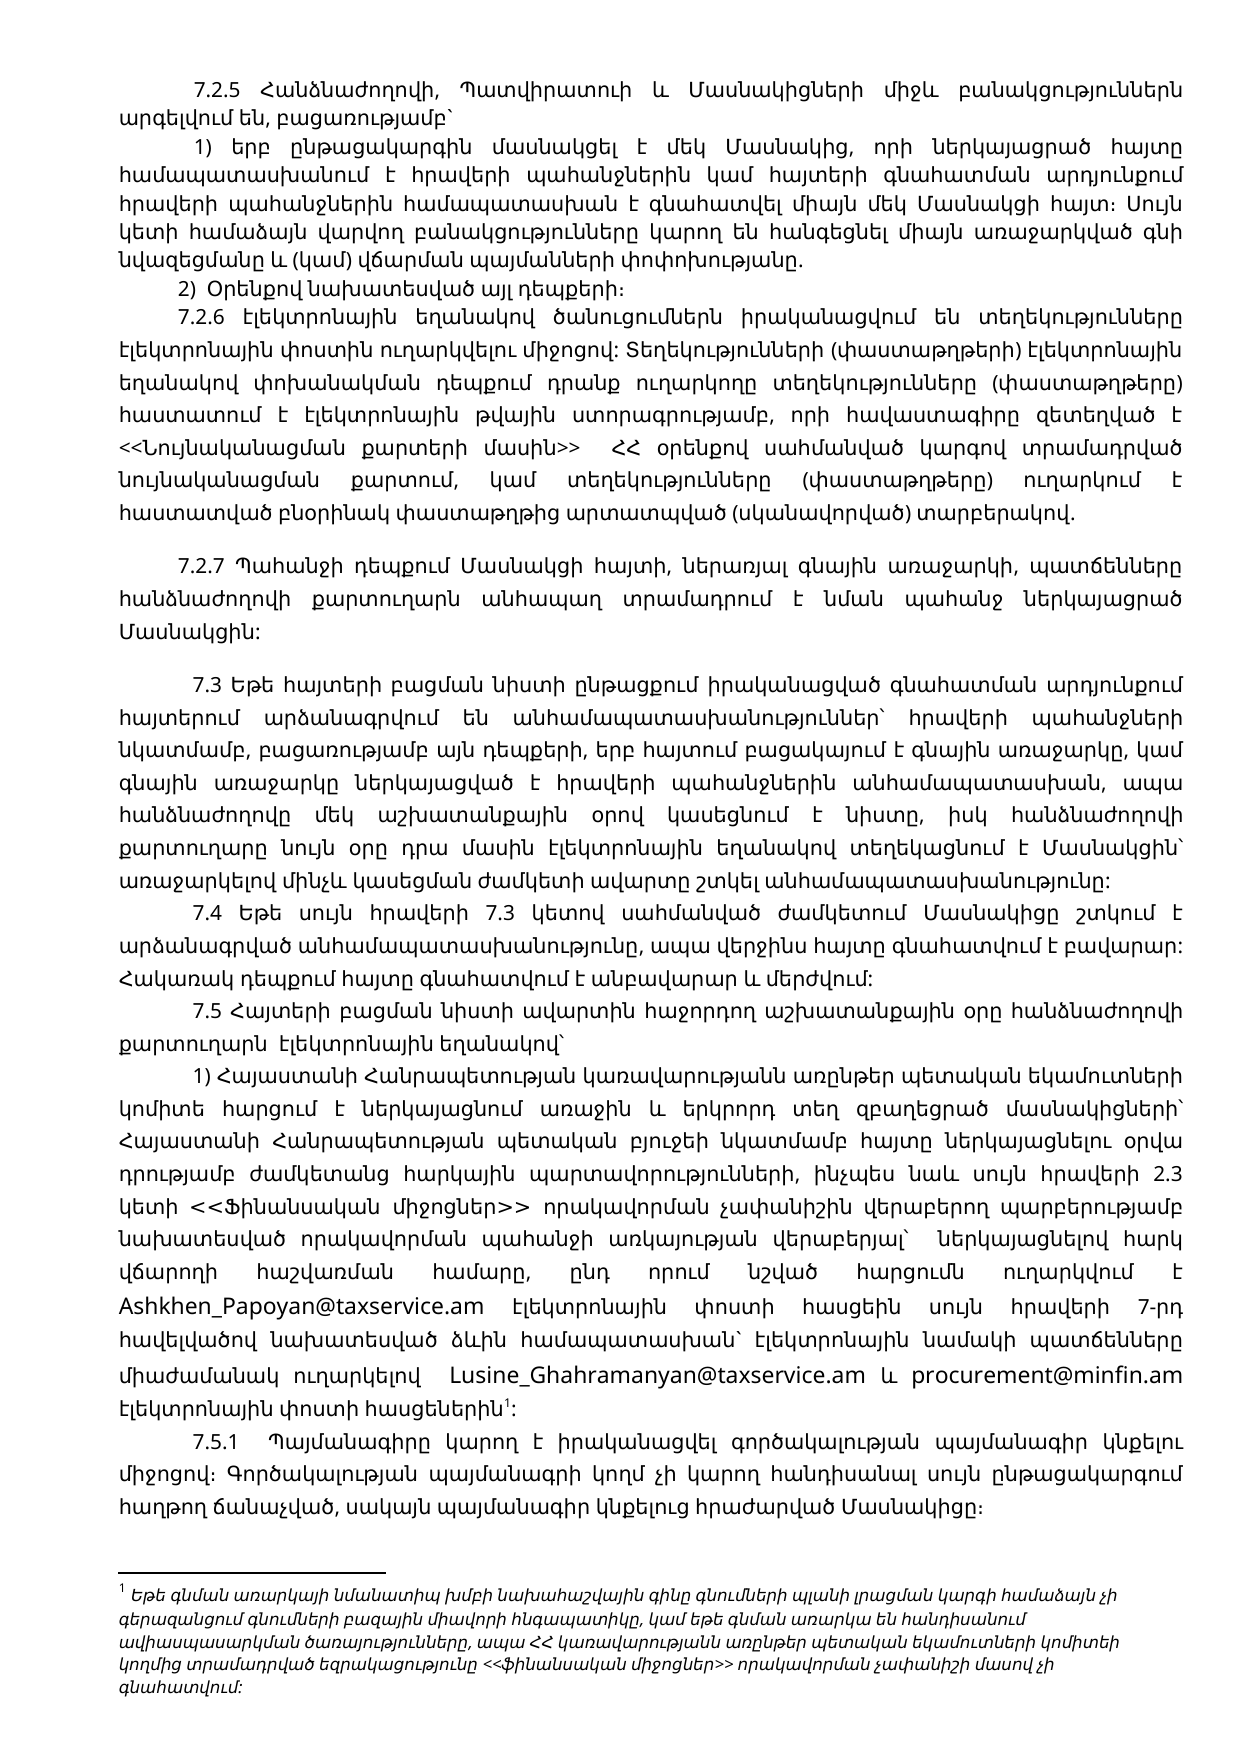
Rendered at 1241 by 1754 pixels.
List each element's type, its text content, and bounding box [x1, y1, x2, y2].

text 7.2.6 էլեկտրոնային եղանակով ծանուցումներն իրականացվում են տեղեկությունները էլեկտրոնային փոստին ուղարկվելու միջոցով: Տեղեկությունների (փաստաթղթերի) էլեկտրոնային եղանակով փոխանակման դեպքում դրանք ուղարկողը տեղեկությունները (փաստաթղթերը) հաստատում է էլեկտրոնային թվային ստորագրությամբ, որի հավաստագիրը զետեղված է <<Նույնականացման քարտերի մասին>> ՀՀ օրենքով սահմանված կարգով տրամադրված նույնականացման քարտում, կամ տեղեկությունները (փաստաթղթերը) ուղարկում է հաստատված բնօրինակ փաստաթղթից արտատպված (սկանավորված) տարբերակով. [118, 302, 1183, 527]
text 7.2.7 Պահանջի դեպքում Մասնակցի հայտի, ներառյալ գնային առաջարկի, պատճենները հանձնաժողովի քարտուղարն անհապաղ տրամադրում է նման պահանջ ներկայացրած Մասնակցին: [118, 552, 1183, 645]
text 1) երբ ընթացակարգին մասնակցել է մեկ Մասնակից, որի ներկայացրած հայտը համապատասխանում է հրավերի պահանջներին կամ հայտերի գնահատման արդյունքում հրավերի պահանջներին համապատասխան է գնահատվել միայն մեկ Մասնակցի հայտ։ Սույն կետի համաձայն վարվող բանակցությունները կարող են հանգեցնել միայն առաջարկված գնի նվազեցմանը և (կամ) վճարման պայմանների փոփոխությանը. [118, 132, 1183, 274]
text 7.5 Հայտերի բացման նիստի ավարտին հաջորդող աշխատանքային օրը հանձնաժողովի քարտուղարն էլեկտրոնային եղանակով՝ [118, 996, 1183, 1057]
text 7.5.1 Պայմանագիրը կարող է իրականացվել գործակալության պայմանագիր կնքելու միջոցով։ Գործակալության պայմանագրի կողմ չի կարող հանդիսանալ սույն ընթացակարգում հաղթող ճանաչված, սակայն պայմանագիր կնքելուց հրաժարված Մասնակիցը։ [118, 1427, 1183, 1520]
text 7.4 Եթե սույն հրավերի 7.3 կետով սահմանված ժամկետում Մասնակիցը շտկում է արձանագրված անհամապատասխանությունը, ապա վերջինս հայտը գնահատվում է բավարար: Հակառակ դեպքում հայտը գնահատվում է անբավարար և մերժվում: [118, 898, 1183, 992]
text 1) Հայաստանի Հանրապետության կառավարությանն առընթեր պետական եկամուտների կոմիտե հարցում է ներկայացնում առաջին և երկրորդ տեղ զբաղեցրած մասնակիցների՝ Հայաստանի Հանրապետության պետական բյուջեի նկատմամբ հայտը ներկայացնելու օրվա դրությամբ ժամկետանց հարկային պարտավորությունների, ինչպես նաև սույն հրավերի 2.3 կետի <<Ֆինանսական միջոցներ>> որակավորման չափանիշին վերաբերող պարբերությամբ նախատեսված որակավորման պահանջի առկայության վերաբերյալ՝ ներկայացնելով հարկ վճարողի հաշվառման համարը, ընդ որում նշված հարցումն ուղարկվում է Ashkhen_Papoyan@taxservice.am էլեկտրոնային փոստի հասցեին սույն հրավերի 7-րդ հավելվածով նախատեսված ձևին համապատասխան` էլեկտրոնային նամակի պատճենները միաժամանակ ուղարկելով Lusine_Ghahramanyan@taxservice.am և procurement@minfin.am էլեկտրոնային փոստի հասցեներին: [118, 1061, 1183, 1423]
text 2) Օրենքով նախատեսված այլ դեպքերի։ [118, 274, 1183, 302]
text 7.3 Եթե հայտերի բացման նիստի ընթացքում իրականացված գնահատման արդյունքում հայտերում արձանագրվում են անհամապատասխանություններ՝ հրավերի պահանջների նկատմամբ, բացառությամբ այն դեպքերի, երբ հայտում բացակայում է գնային առաջարկը, կամ գնային առաջարկը ներկայացված է հրավերի պահանջներին անհամապատասխան, ապա հանձնաժողովը մեկ աշխատանքային օրով կասեցնում է նիստը, իսկ հանձնաժողովի քարտուղարը նույն օրը դրա մասին էլեկտրոնային եղանակով տեղեկացնում է Մասնակցին՝ առաջարկելով մինչև կասեցման ժամկետի ավարտը շտկել անհամապատասխանությունը: [118, 670, 1183, 894]
text 7.2.5 Հանձնաժողովի, Պատվիրատուի և Մասնակիցների միջև բանակցություններն արգելվում են, բացառությամբ` [118, 75, 1183, 132]
